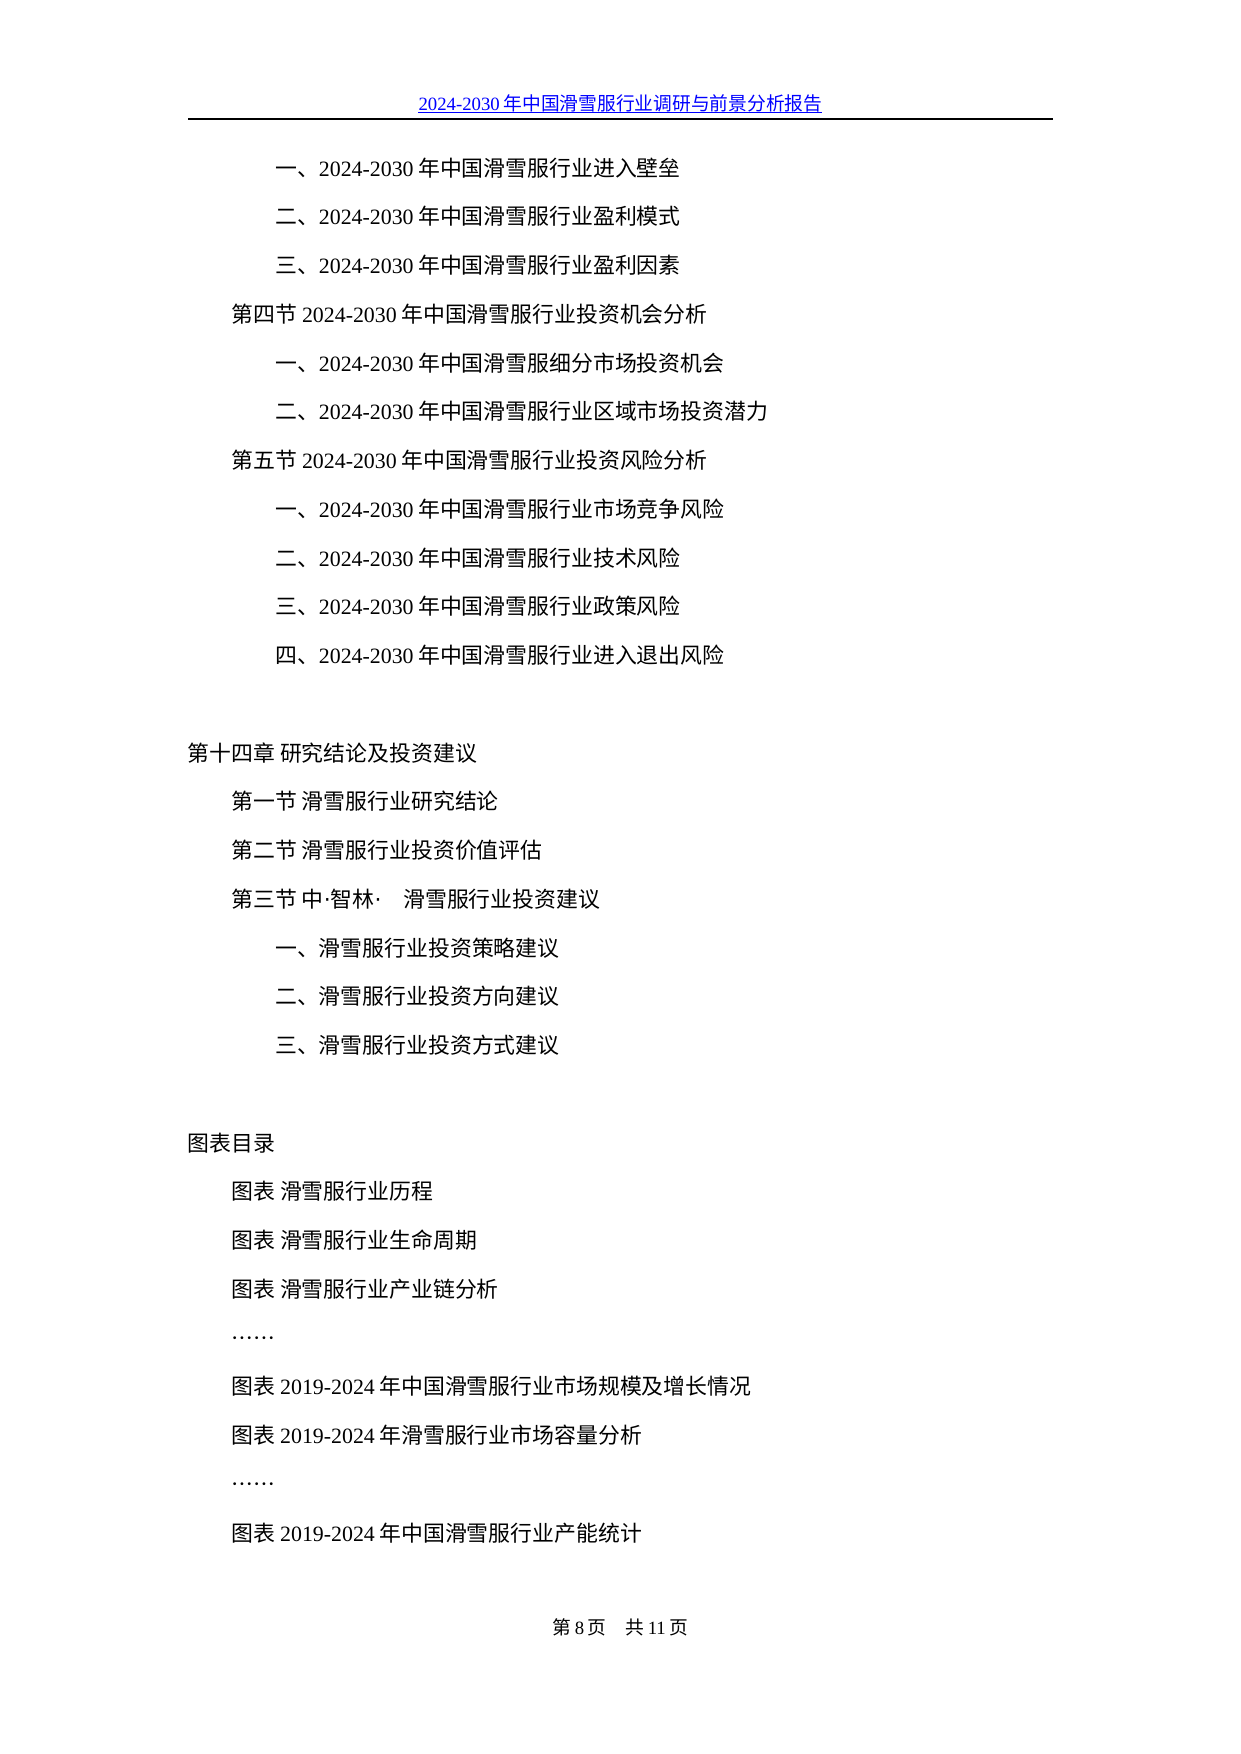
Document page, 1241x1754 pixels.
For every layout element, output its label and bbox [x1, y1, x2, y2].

text [187, 150, 1053, 1548]
